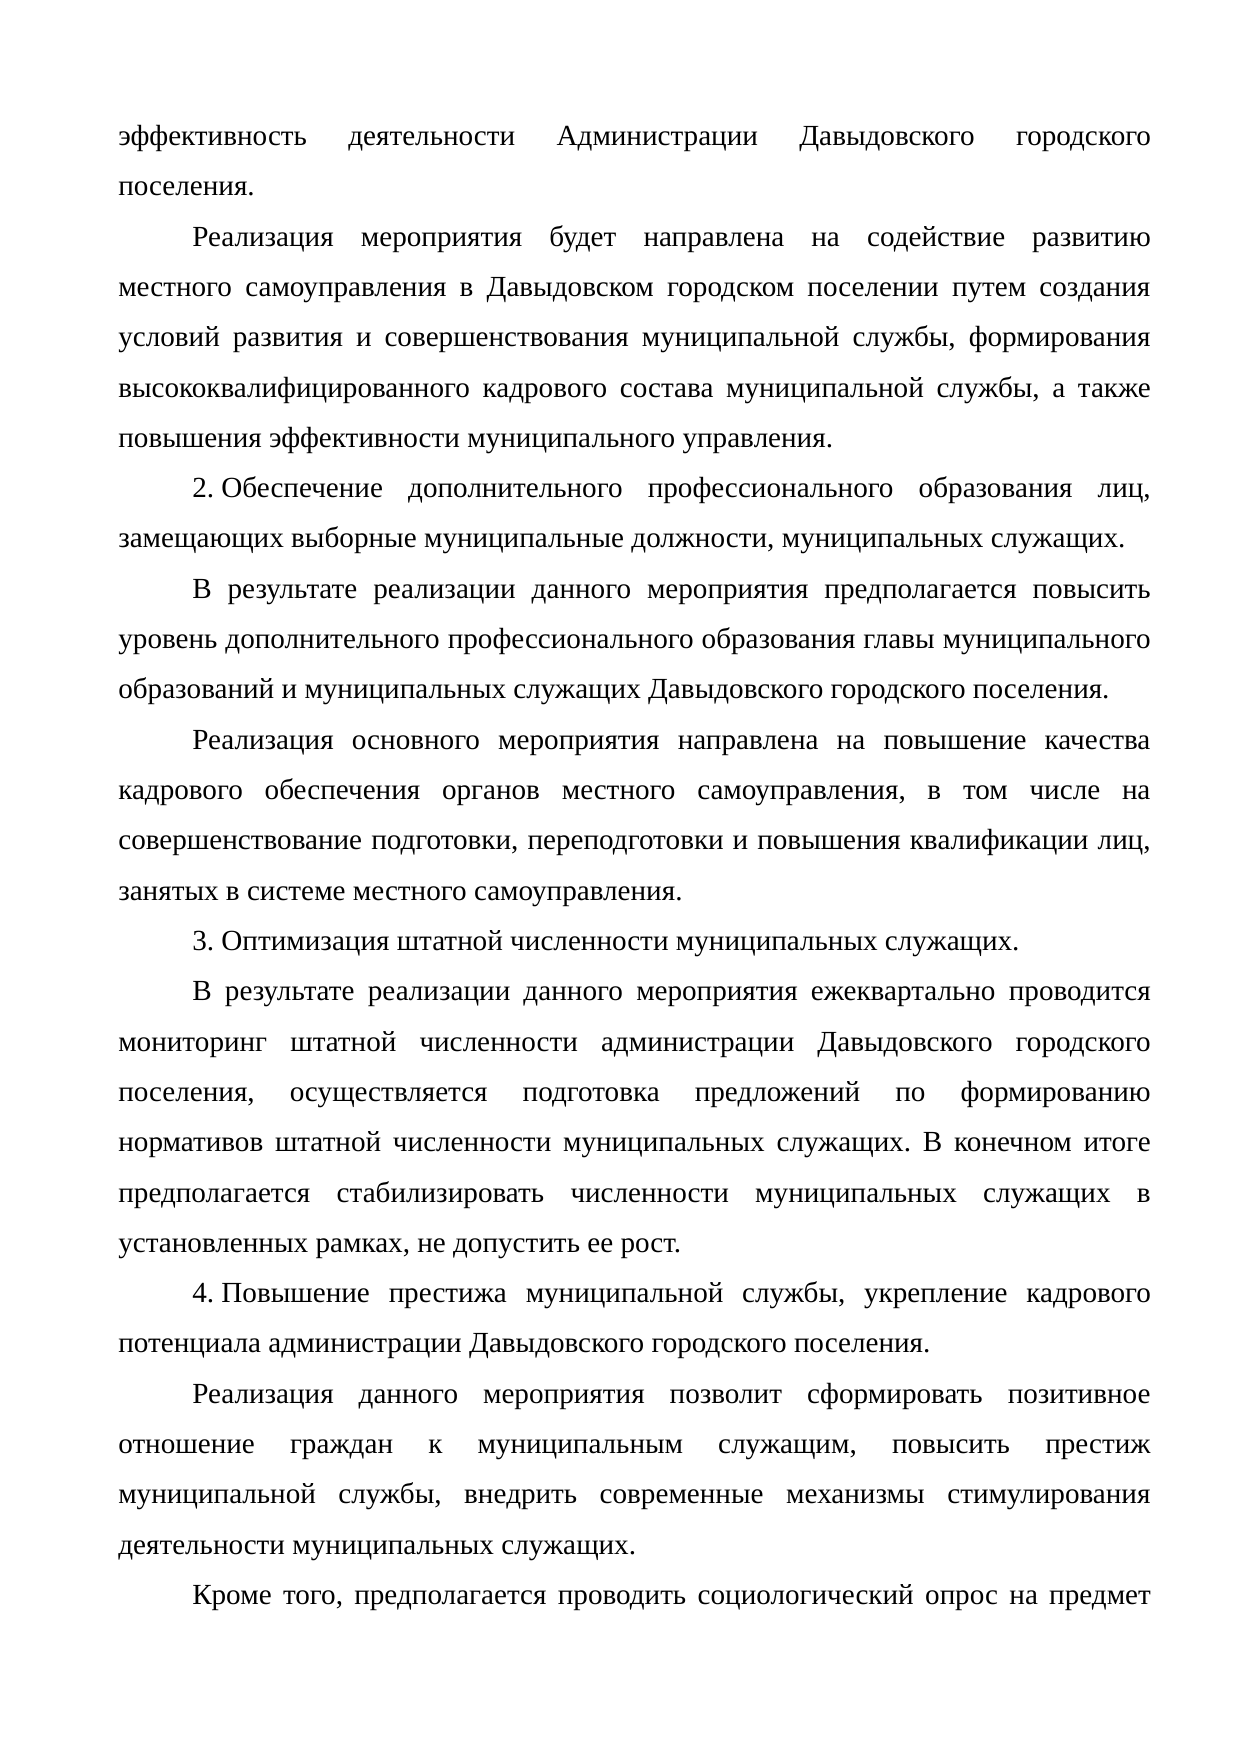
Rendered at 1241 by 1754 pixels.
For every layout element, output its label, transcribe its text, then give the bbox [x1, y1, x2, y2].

text Реализация основного мероприятия направлена на повышение качества кадрового обеспечения органов местного самоуправления, в том числе на совершенствование подготовки, переподготовки и повышения квалификации лиц, занятых в системе местного самоуправления. [118, 722, 1152, 906]
text 2. Обеспечение дополнительного профессионального образования лиц, замещающих выборные муниципальные должности, муниципальных служащих. [118, 470, 1152, 554]
text Реализация мероприятия будет направлена на содействие развитию местного самоуправления в Давыдовском городском поселении путем создания условий развития и совершенствования муниципальной службы, формирования высококвалифицированного кадрового состава муниципальной службы, а также повышения эффективности муниципального управления. [118, 219, 1152, 453]
text 4. Повышение престижа муниципальной службы, укрепление кадрового потенциала администрации Давыдовского городского поселения. [118, 1275, 1152, 1359]
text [118, 1577, 1152, 1611]
text 3. Оптимизация штатной численности муниципальных служащих. [118, 923, 1152, 957]
text В результате реализации данного мероприятия ежеквартально проводится мониторинг штатной численности администрации Давыдовского городского поселения, осуществляется подготовка предложений по формированию нормативов штатной численности муниципальных служащих. В конечном итоге предполагается стабилизировать численности муниципальных служащих в установленных рамках, не допустить ее рост. [118, 973, 1152, 1258]
text Реализация данного мероприятия позволит сформировать позитивное отношение граждан к муниципальным служащим, повысить престиж муниципальной службы, внедрить современные механизмы стимулирования деятельности муниципальных служащих. [118, 1376, 1152, 1560]
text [118, 118, 1152, 202]
text В результате реализации данного мероприятия предполагается повысить уровень дополнительного профессионального образования главы муниципального образований и муниципальных служащих Давыдовского городского поселения. [118, 571, 1152, 705]
